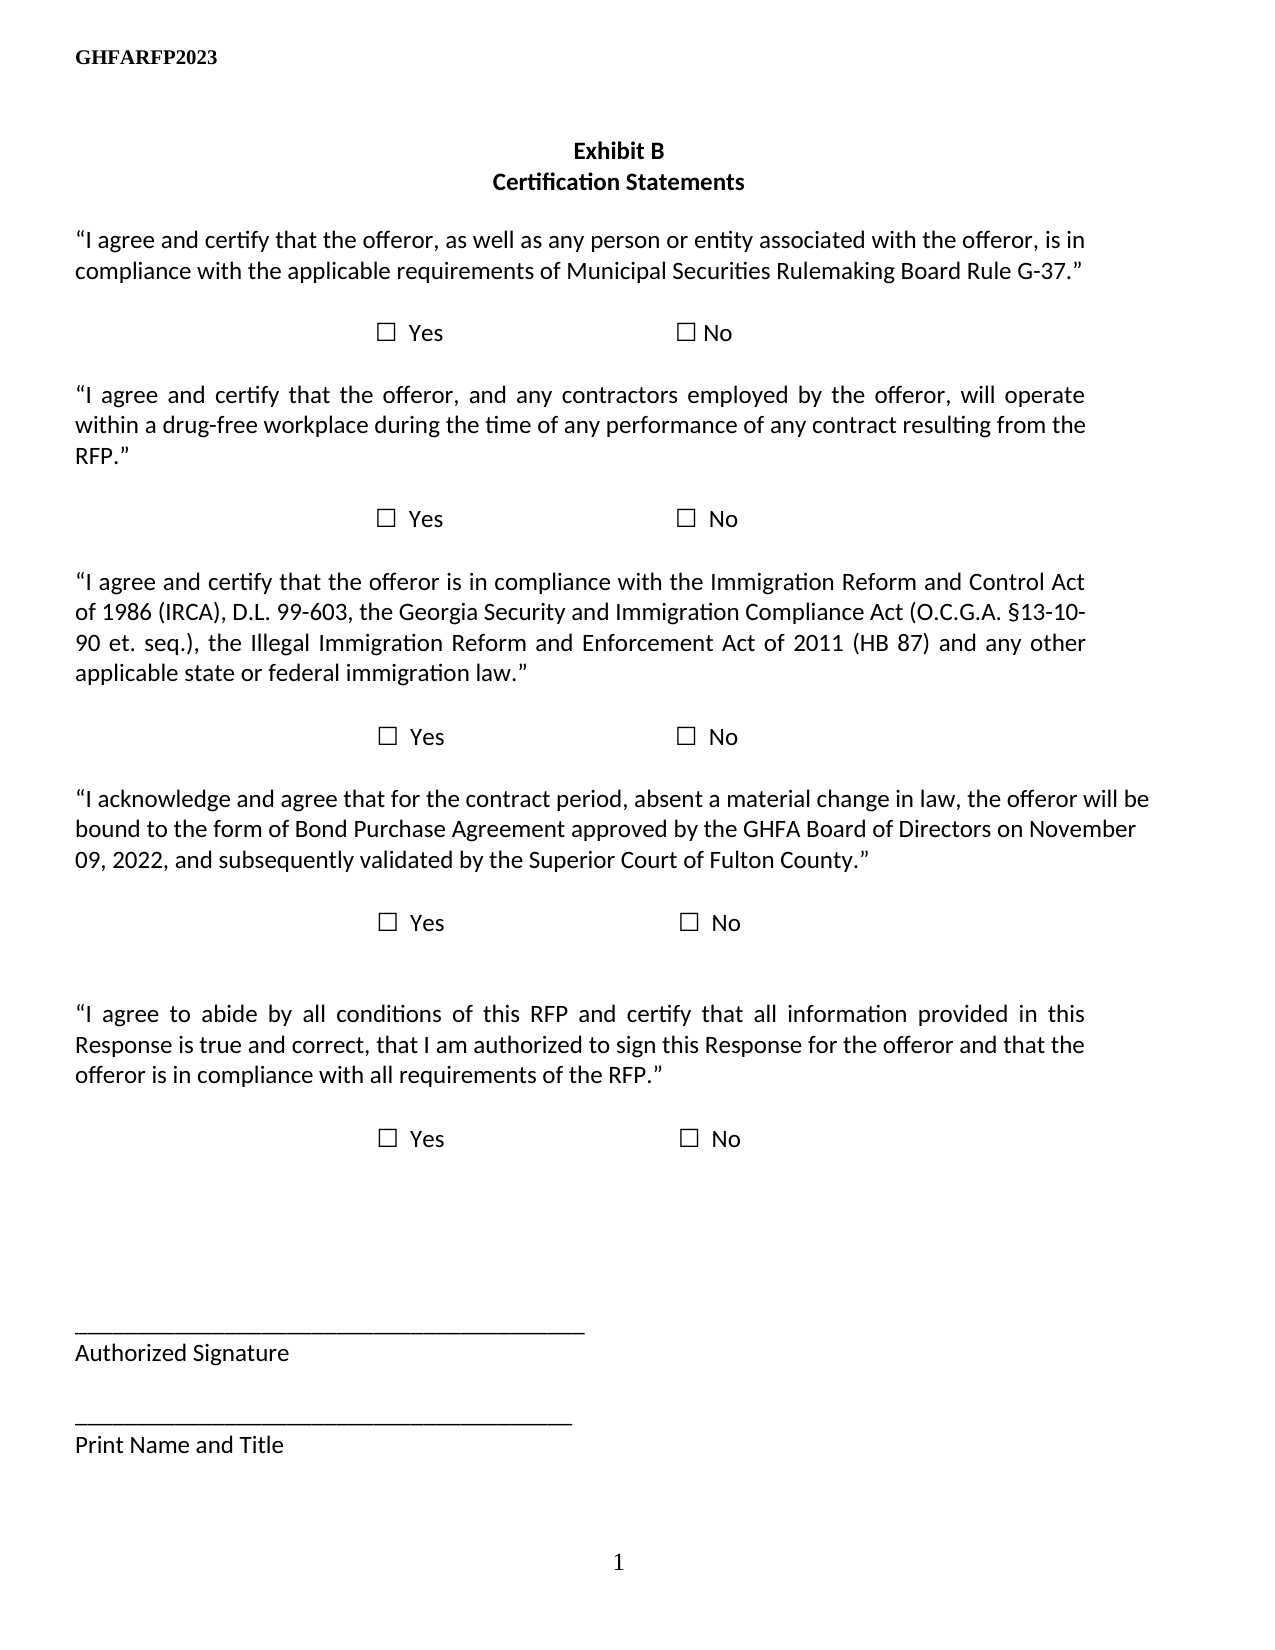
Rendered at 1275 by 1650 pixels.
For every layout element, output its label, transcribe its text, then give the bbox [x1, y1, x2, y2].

text “I agree to abide by all conditions of this RFP and certify that all information provided in this Response is true and correct, that I am authorized to sign this Response for the offeror and that the offeror is in compliance with all requirements of the RFP.” [75, 998, 1087, 1090]
text “I agree and certify that the offeror is in compliance with the Immigration Reform and Control Act of 1986 (IRCA), D.L. 99-603, the Georgia Security and Immigration Compliance Act (O.C.G.A. §13-10-90 et. seq.), the Illegal Immigration Reform and Enforcement Act of 2011 (HB 87) and any other applicable state or federal immigration law.” [75, 566, 1087, 688]
text _________________________________________ [75, 1307, 1087, 1337]
text Authorized Signature [75, 1337, 1087, 1368]
text “I agree and certify that the offeror, as well as any person or entity associated with the offeror, is in compliance with the applicable requirements of Municipal Securities Rulemaking Board Rule G-37.” [75, 224, 1087, 286]
text Yes No [75, 501, 1087, 535]
text Exhibit B [75, 136, 1162, 166]
text Certification Statements [75, 166, 1162, 197]
text ________________________________________ [75, 1398, 1087, 1429]
text “I acknowledge and agree that for the contract period, absent a material change in law, the offeror will be bound to the form of Bond Purchase Agreement approved by the GHFA Board of Directors on November 09, 2022, and subsequently validated by the Superior Court of Fulton County.” [75, 783, 1162, 874]
text Print Name and Title [75, 1429, 1087, 1459]
text Yes No [75, 314, 1087, 348]
text Yes No [75, 1120, 1087, 1154]
text Yes No [75, 905, 1087, 939]
text “I agree and certify that the offeror, and any contractors employed by the offeror, will operate within a drug-free workplace during the time of any performance of any contract resulting from the RFP.” [75, 379, 1087, 471]
text Yes No [75, 718, 1087, 752]
